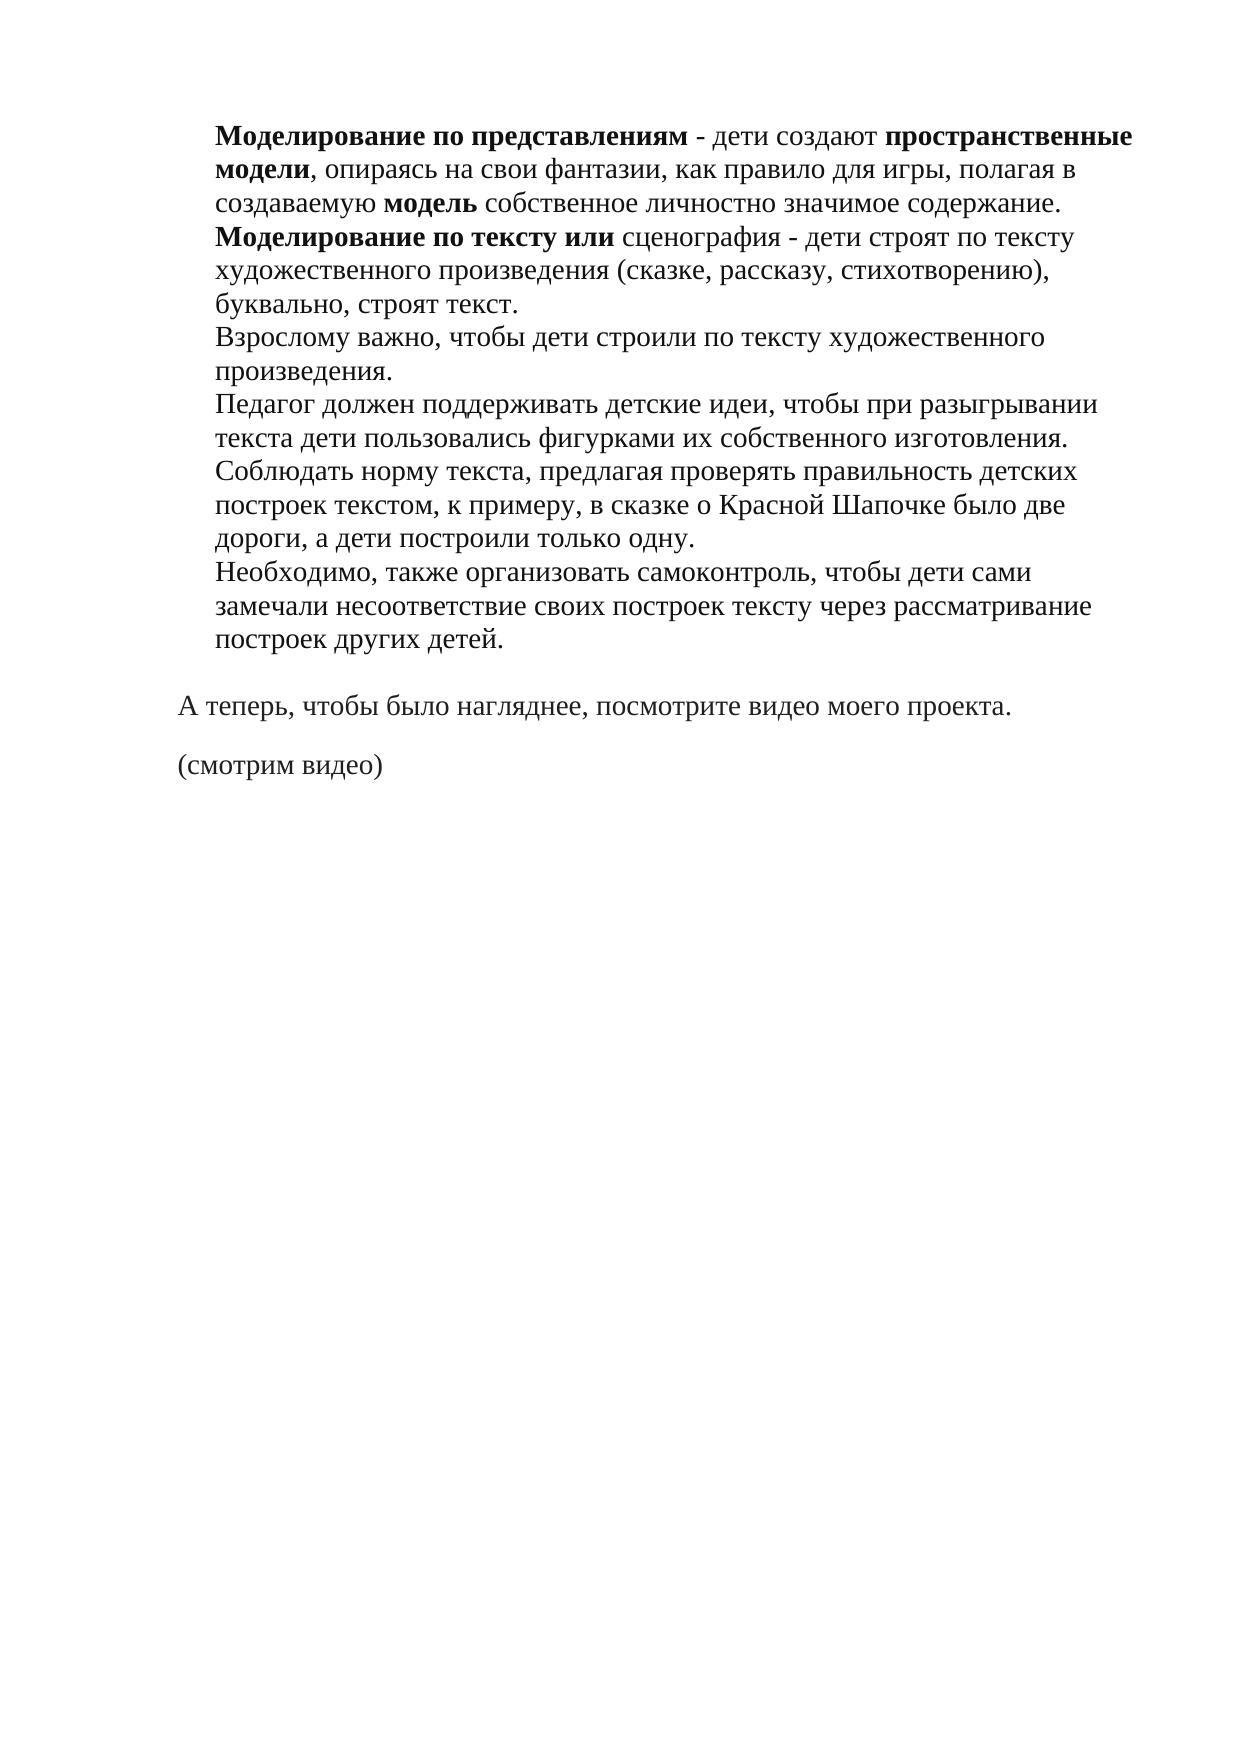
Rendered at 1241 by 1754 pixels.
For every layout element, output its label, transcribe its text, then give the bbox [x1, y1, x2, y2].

text Необходимо, также организовать самоконтроль, чтобы дети сами замечали несоответствие своих построек тексту через рассматривание построек других детей. [215, 554, 1152, 655]
text (смотрим видео) [177, 747, 1152, 780]
text А теперь, чтобы было нагляднее, посмотрите видео моего проекта. [177, 688, 1152, 722]
text Моделирование по представлениям - дети создают пространственные модели, опираясь на свои фантазии, как правило для игры, полагая в создаваемую модель собственное личностно значимое содержание. [215, 118, 1152, 219]
text Педагог должен поддерживать детские идеи, чтобы при разыгрывании текста дети пользовались фигурками их собственного изготовления. [215, 386, 1152, 453]
text Соблюдать норму текста, предлагая проверять правильность детских построек текстом, к примеру, в сказке о Красной Шапочке было две дороги, а дети построили только одну. [215, 453, 1152, 554]
text Моделирование по тексту или сценография - дети строят по тексту художественного произведения (сказке, рассказу, стихотворению), буквально, строят текст. Взрослому важно, чтобы дети строили по тексту художественного произведения. [215, 219, 1152, 386]
